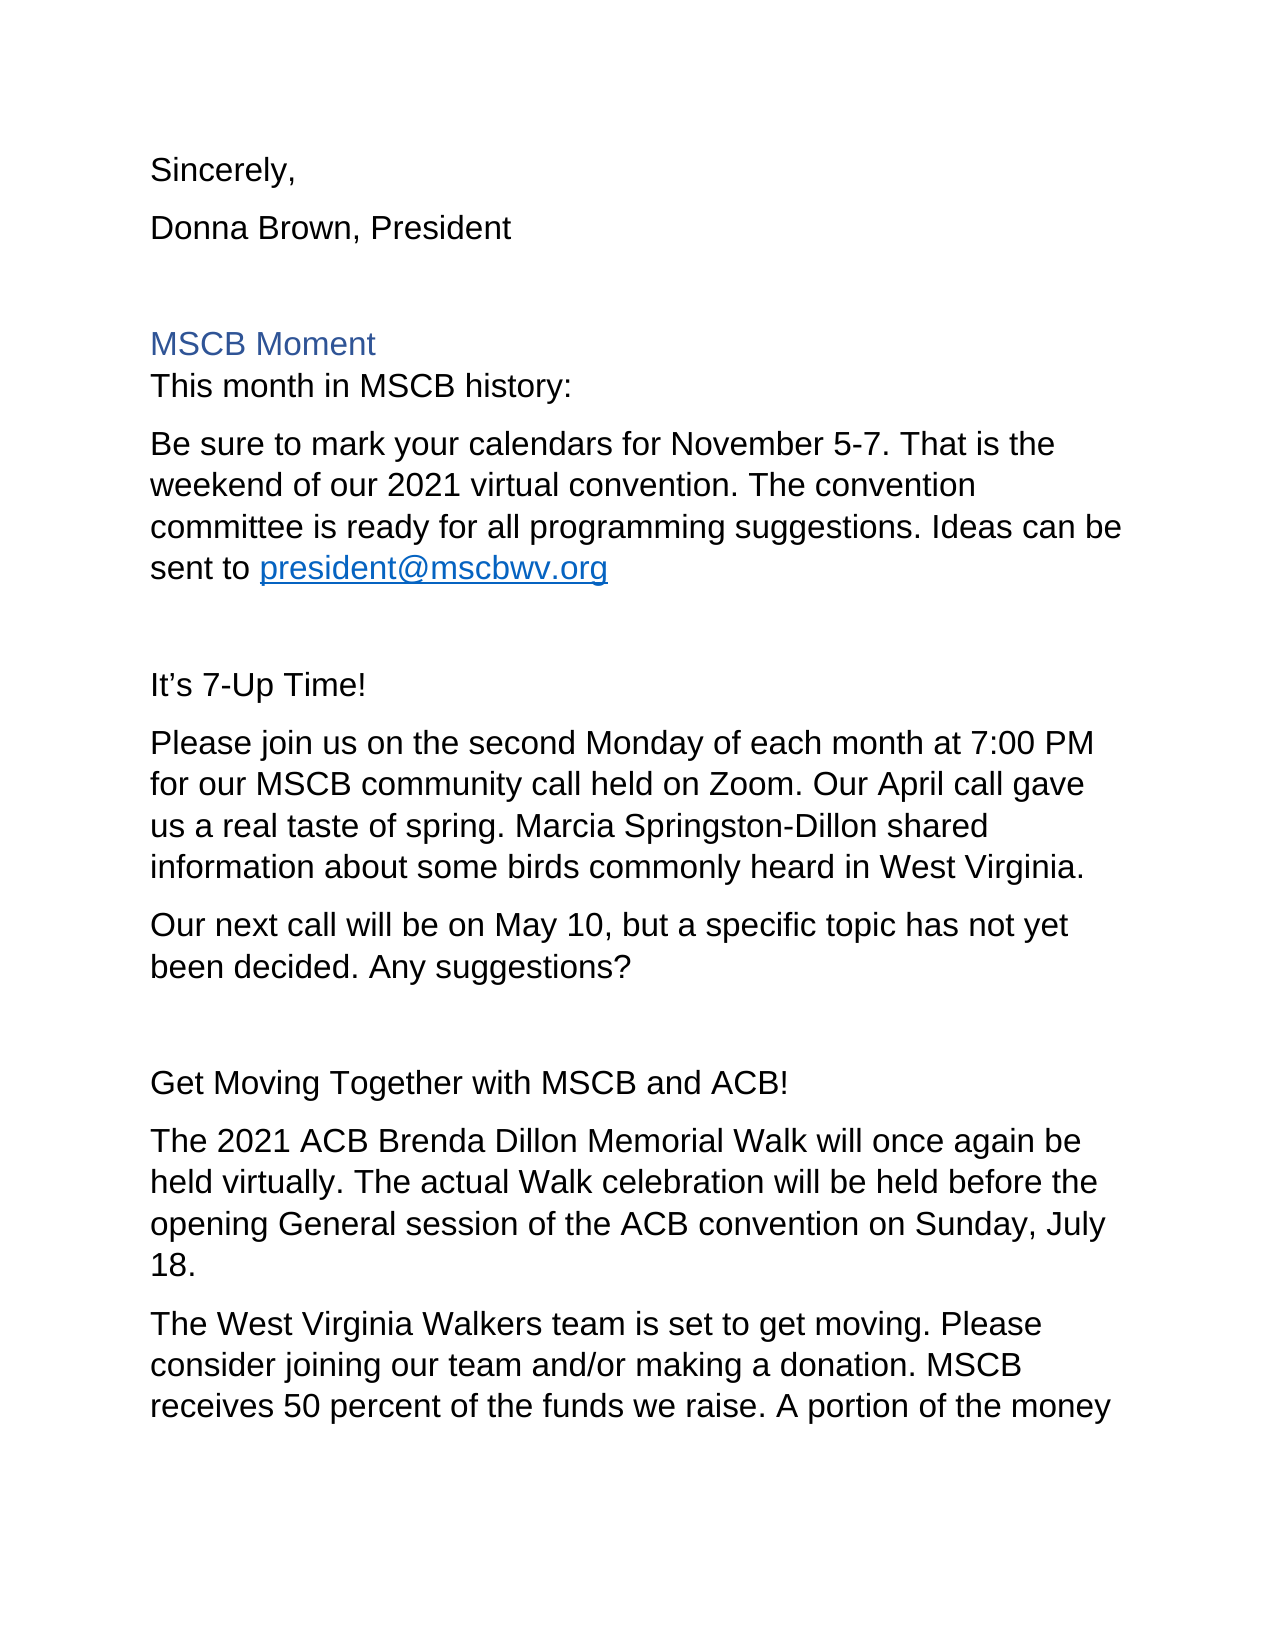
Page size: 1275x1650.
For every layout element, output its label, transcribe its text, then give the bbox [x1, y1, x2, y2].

text Be sure to mark your calendars for November 5-7. That is the weekend of our 2021 virtual convention. The convention committee is ready for all programming suggestions. Ideas can be sent to president@mscbwv.org [150, 424, 1125, 587]
text Sincerely, [150, 150, 1125, 188]
text Donna Brown, President [150, 208, 1125, 247]
text The 2021 ACB Brenda Dillon Memorial Walk will once again be held virtually. The actual Walk celebration will be held before the opening General session of the ACB convention on Sunday, July 18. [150, 1121, 1125, 1284]
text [150, 1303, 1125, 1425]
text Our next call will be on May 10, but a specific topic has not yet been decided. Any suggestions? [150, 905, 1125, 985]
text This month in MSCB history: [150, 366, 1125, 404]
text Get Moving Together with MSCB and ACB! [150, 1063, 1125, 1101]
subtitle MSCB Moment [150, 324, 1125, 363]
text It’s 7-Up Time! [150, 664, 1125, 703]
text Please join us on the second Monday of each month at 7:00 PM for our MSCB community call held on Zoom. Our April call gave us a real taste of spring. Marcia Springston-Dillon shared information about some birds commonly heard in West Virginia. [150, 723, 1125, 886]
